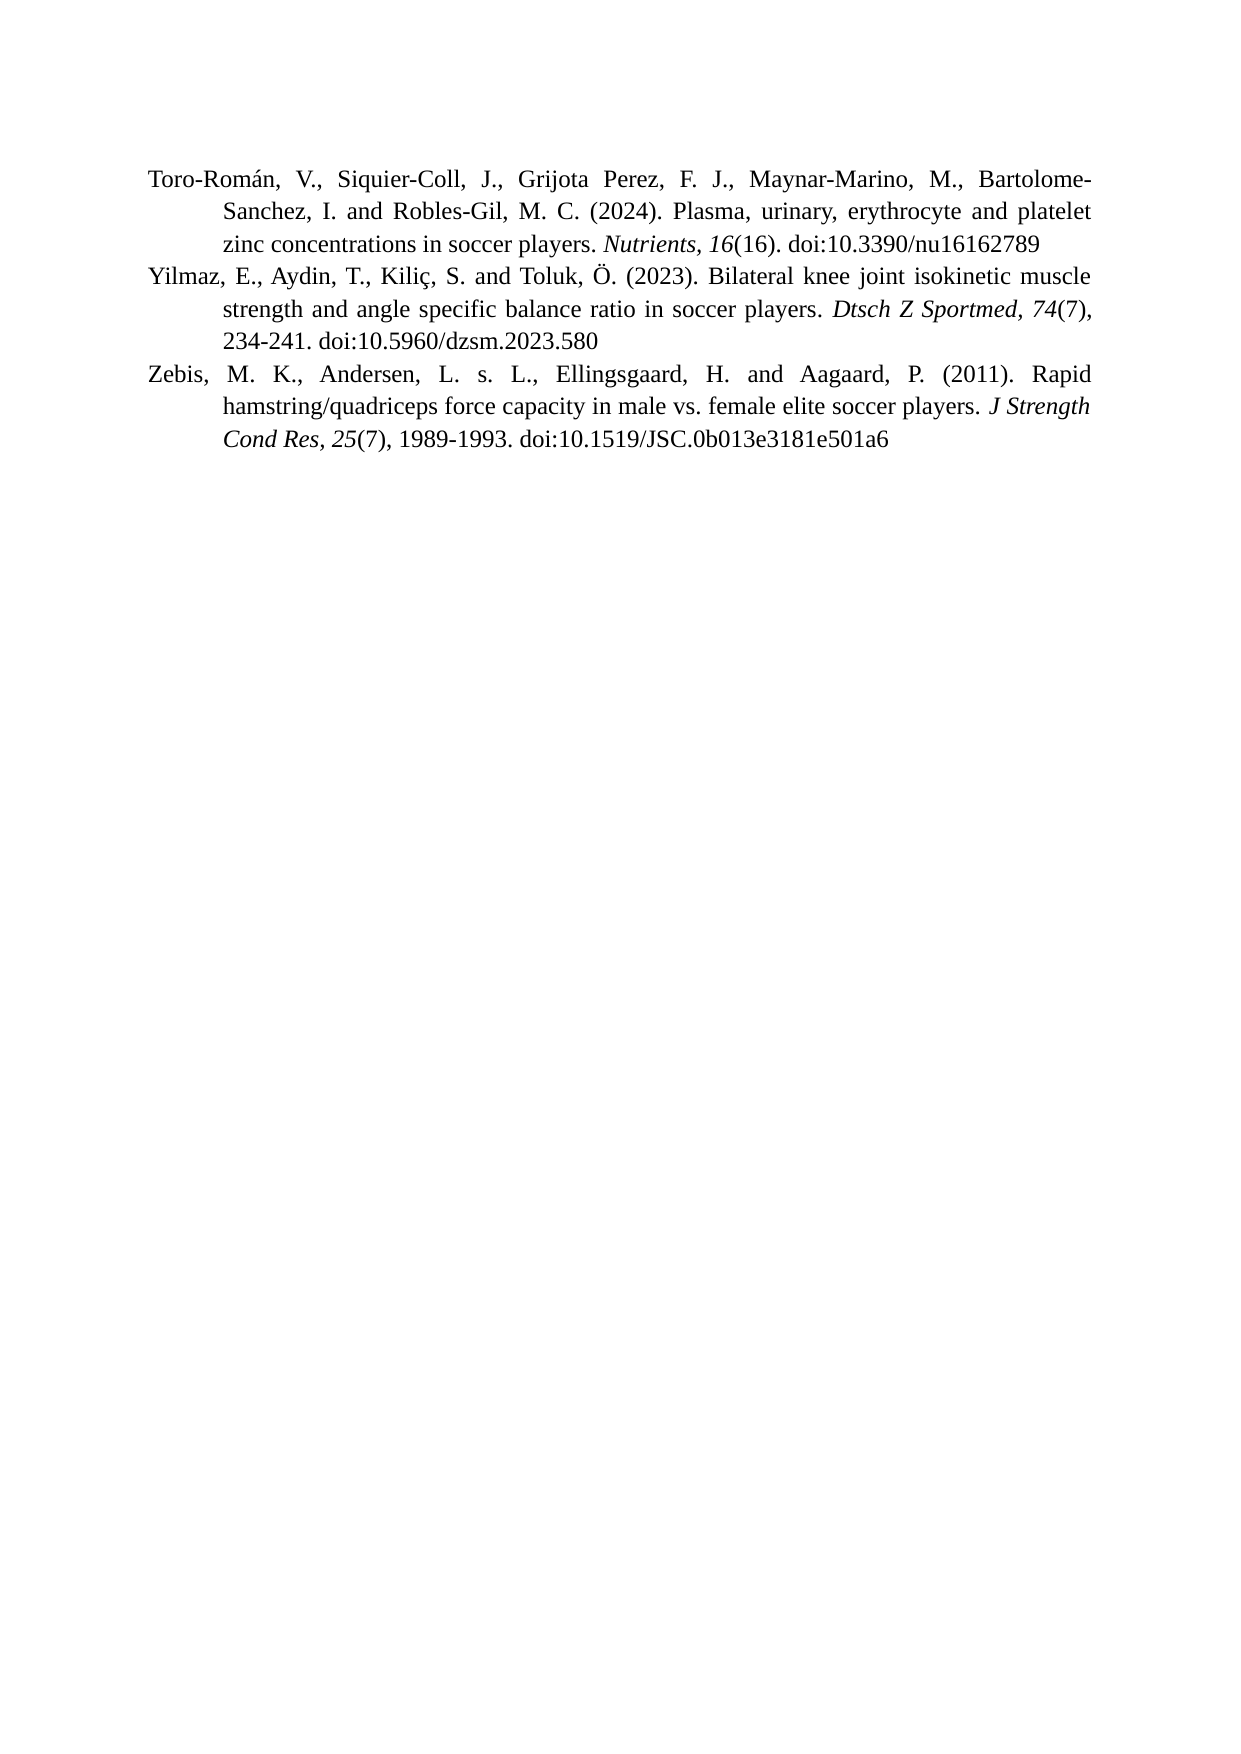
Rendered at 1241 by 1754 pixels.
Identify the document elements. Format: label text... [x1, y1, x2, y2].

text Toro-Román, V., Siquier-Coll, J., Grijota Perez, F. J., Maynar-Marino, M., Bartolome-Sanchez, I. and Robles-Gil, M. C. (2024). Plasma, urinary, erythrocyte and platelet zinc concentrations in soccer players. Nutrients, 16(16). doi:10.3390/nu16162789 [148, 162, 1092, 259]
text Yilmaz, E., Aydin, T., Kiliç, S. and Toluk, Ö. (2023). Bilateral knee joint isokinetic muscle strength and angle specific balance ratio in soccer players. Dtsch Z Sportmed, 74(7), 234-241. doi:10.5960/dzsm.2023.580 [148, 259, 1092, 357]
text Zebis, M. K., Andersen, L. s. L., Ellingsgaard, H. and Aagaard, P. (2011). Rapid hamstring/quadriceps force capacity in male vs. female elite soccer players. J Strength Cond Res, 25(7), 1989-1993. doi:10.1519/JSC.0b013e3181e501a6 [148, 357, 1092, 454]
